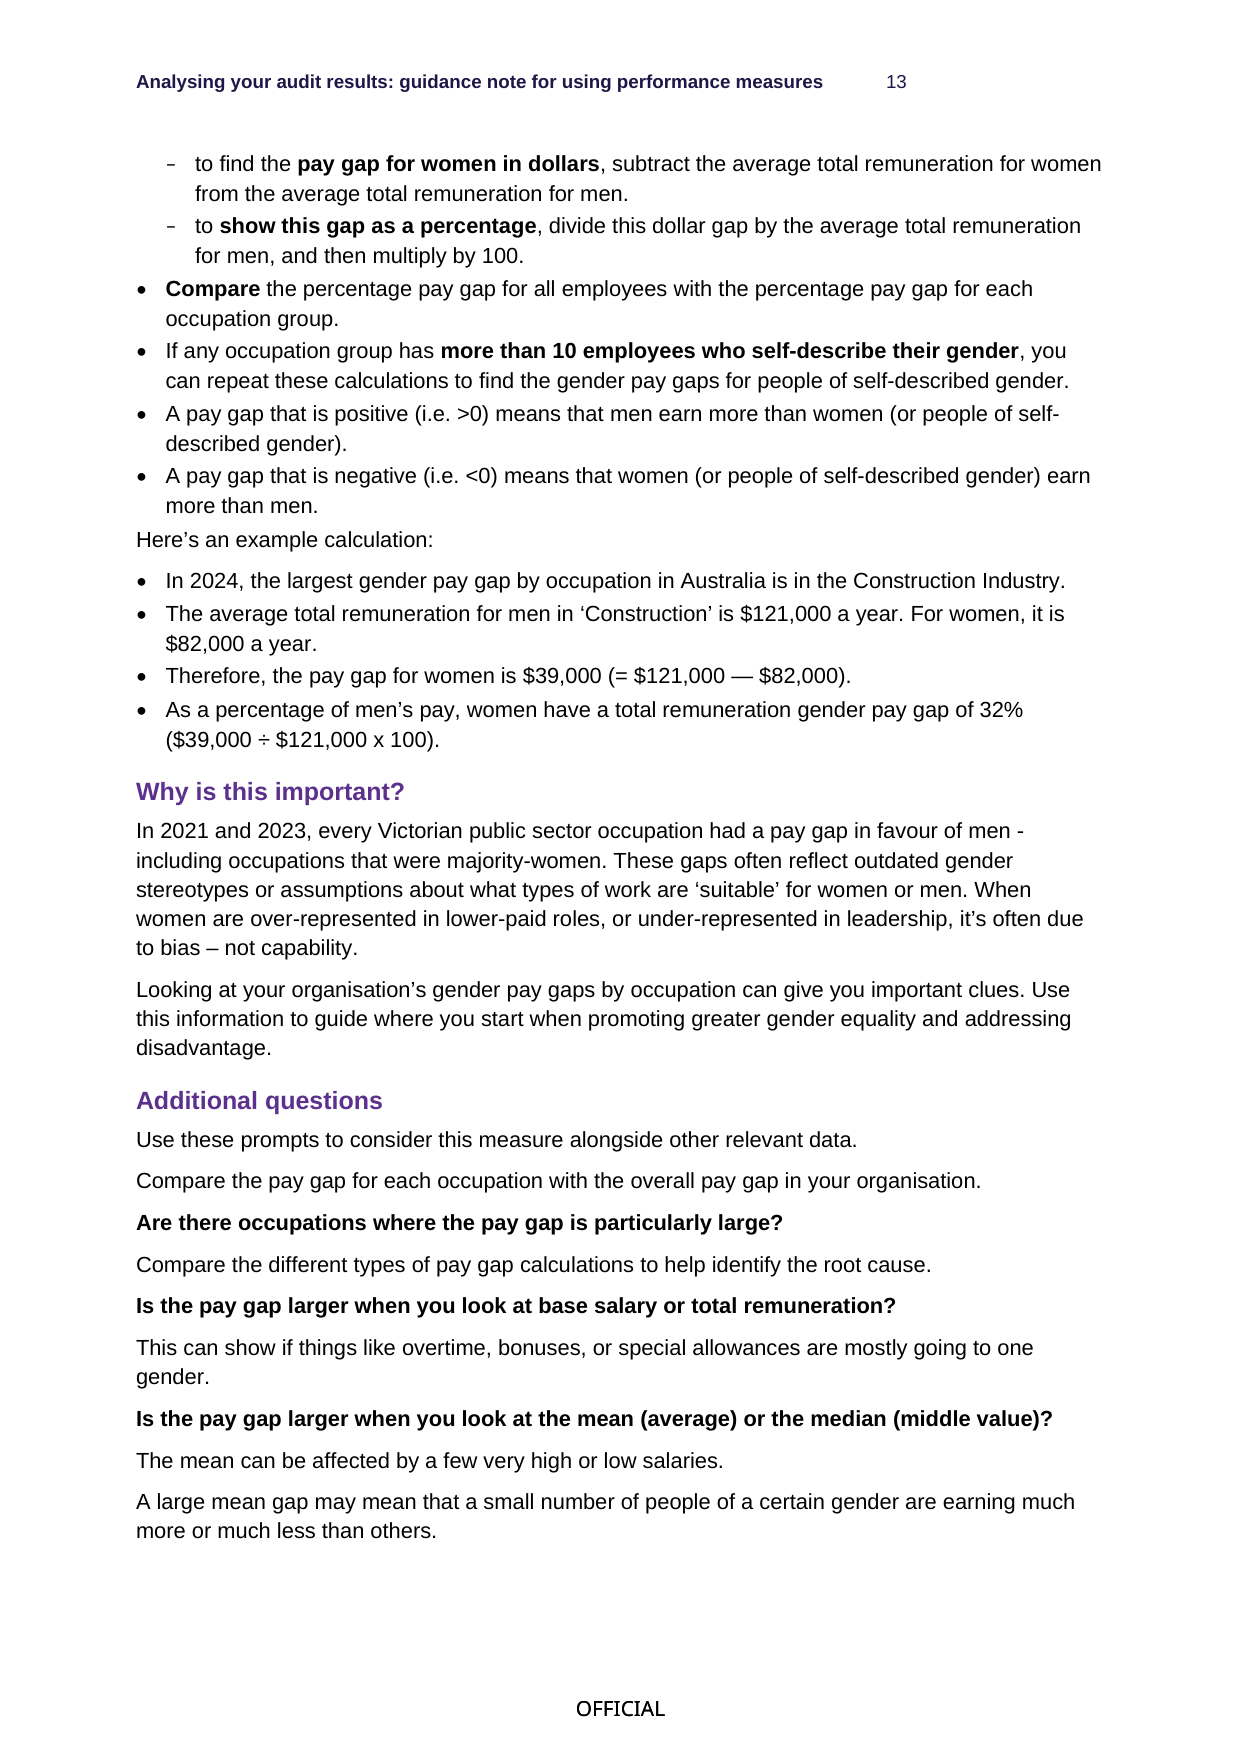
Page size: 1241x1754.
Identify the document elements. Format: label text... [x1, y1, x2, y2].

text Compare the different types of pay gap calculations to help identify the root cause. [136, 1248, 1104, 1277]
text This can show if things like overtime, bonuses, or special allowances are mostly going to one gender. [136, 1331, 1104, 1389]
text Compare the percentage pay gap for all employees with the percentage pay gap for each occupation group. [136, 273, 1104, 331]
text As a percentage of men’s pay, women have a total remuneration gender pay gap of 32% ($39,000 ÷ $121,000 x 100). [136, 693, 1104, 752]
text A large mean gap may mean that a small number of people of a certain gender are earning much more or much less than others. [136, 1485, 1104, 1543]
text to find the pay gap for women in dollars, subtract the average total remuneration for women from the average total remuneration for men. [165, 148, 1104, 206]
text Therefore, the pay gap for women is $39,000 (= $121,000 — $82,000). [136, 660, 1104, 689]
text Is the pay gap larger when you look at the mean (average) or the median (middle value)? [136, 1402, 1104, 1431]
text to show this gap as a percentage, divide this dollar gap by the average total remuneration for men, and then multiply by 100. [165, 210, 1104, 268]
text Looking at your organisation’s gender pay gaps by occupation can give you important clues. Use this information to guide where you start when promoting greater gender equality and addressing disadvantage. [136, 973, 1104, 1060]
text Are there occupations where the pay gap is particularly large? [136, 1206, 1104, 1235]
text Compare the pay gap for each occupation with the overall pay gap in your organisation. [136, 1164, 1104, 1193]
text A pay gap that is negative (i.e. <0) means that women (or people of self-described gender) earn more than men. [136, 460, 1104, 518]
text A pay gap that is positive (i.e. >0) means that men earn more than women (or people of self-described gender). [136, 398, 1104, 456]
text Is the pay gap larger when you look at base salary or total remuneration? [136, 1289, 1104, 1318]
text In 2021 and 2023, every Victorian public sector occupation had a pay gap in favour of men - including occupations that were majority-women. These gaps often reflect outdated gender stereotypes or assumptions about what types of work are ‘suitable’ for women or men. When women are over-represented in lower-paid roles, or under-represented in leadership, it’s often due to bias – not capability. [136, 814, 1104, 960]
text Here’s an example calculation: [136, 523, 1104, 552]
text In 2024, the largest gender pay gap by occupation in Australia is in the Construction Industry. [136, 564, 1104, 593]
subtitle Additional questions [136, 1085, 1104, 1114]
text The mean can be affected by a few very high or low salaries. [136, 1443, 1104, 1473]
text If any occupation group has more than 10 employees who self-describe their gender, you can repeat these calculations to find the gender pay gaps for people of self-described gender. [136, 335, 1104, 393]
subtitle Why is this important? [136, 777, 1104, 806]
text The average total remuneration for men in ‘Construction’ is $121,000 a year. For women, it is $82,000 a year. [136, 598, 1104, 656]
text Use these prompts to consider this measure alongside other relevant data. [136, 1123, 1104, 1152]
